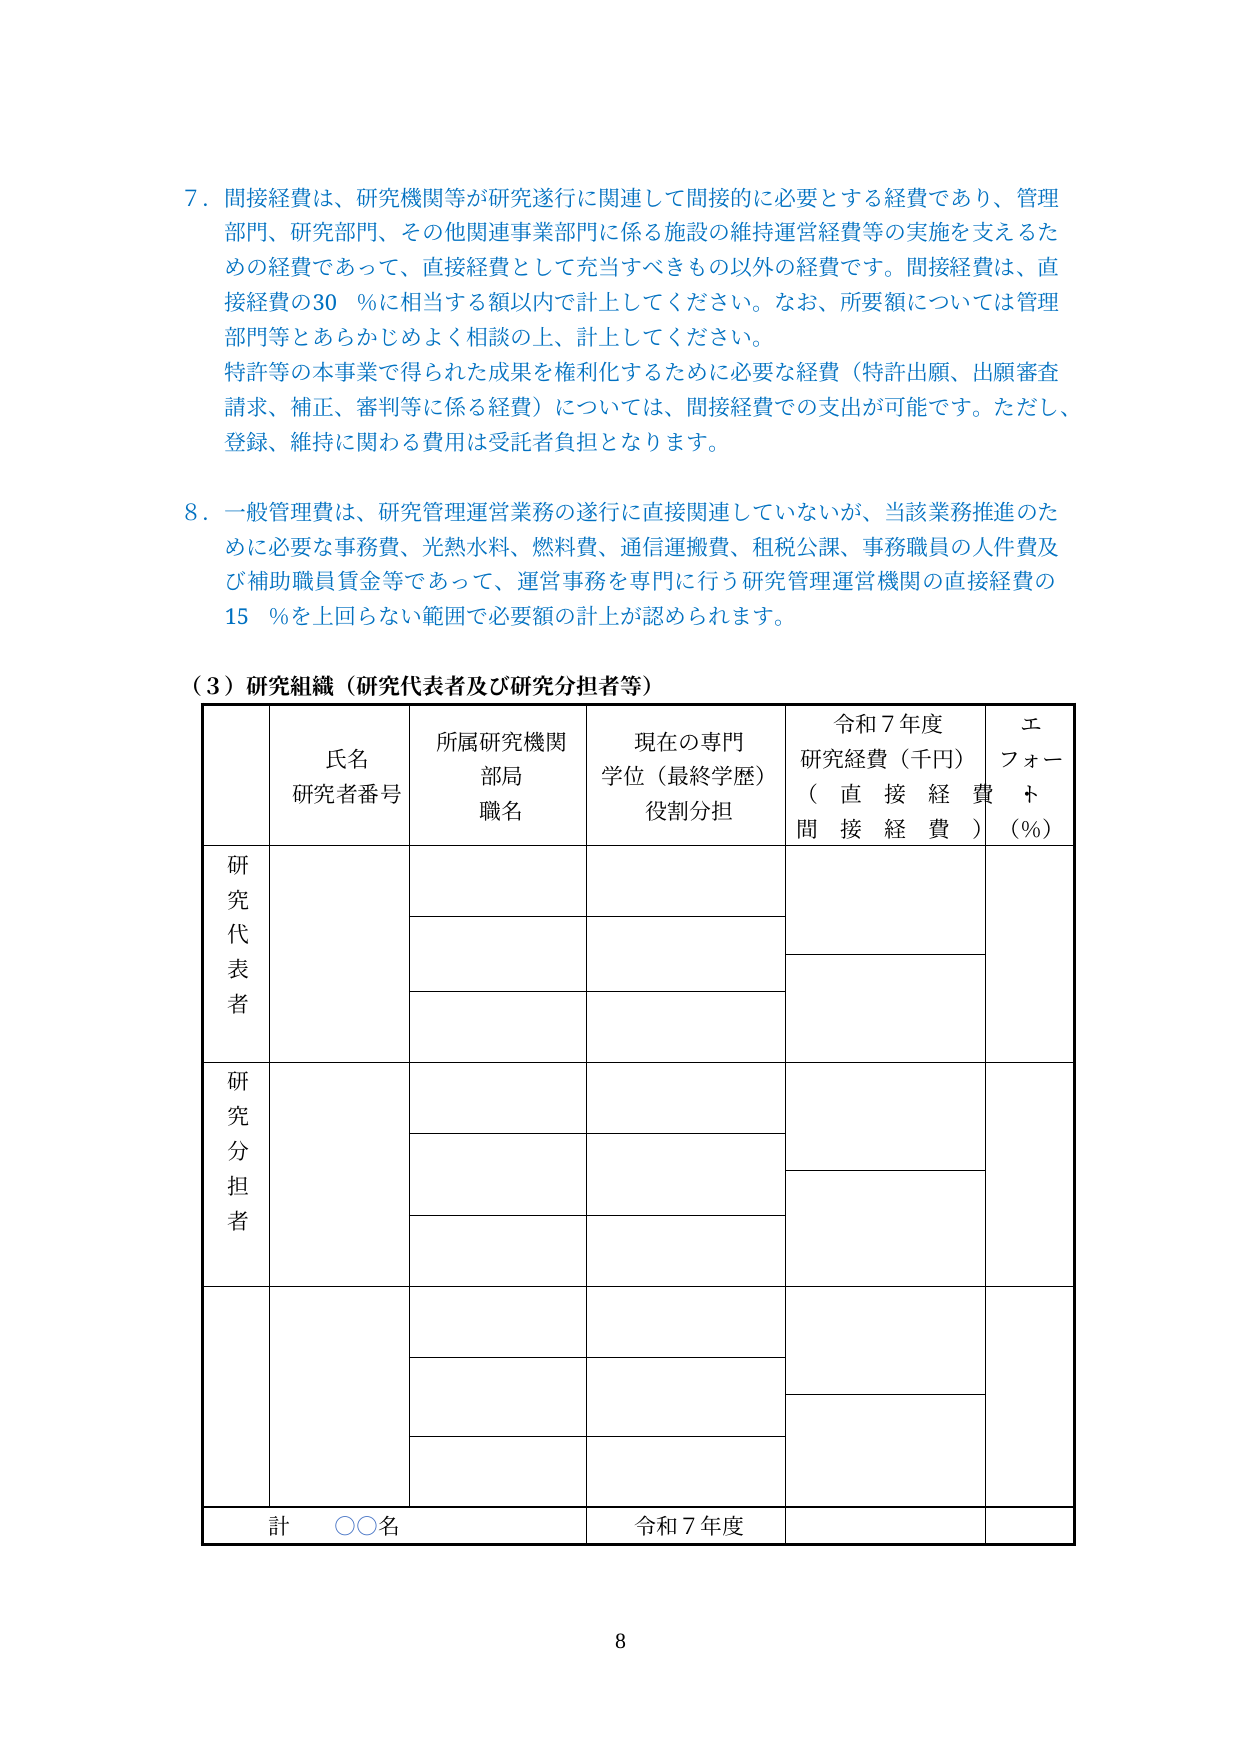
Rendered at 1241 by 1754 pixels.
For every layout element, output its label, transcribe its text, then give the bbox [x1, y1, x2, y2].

table_cell [786, 846, 985, 953]
table_cell [270, 1287, 409, 1506]
table_cell [587, 1216, 785, 1286]
table_cell [204, 1287, 269, 1506]
table_cell [410, 846, 586, 916]
table_cell [786, 1508, 985, 1542]
table_cell [587, 1063, 785, 1133]
table_cell [587, 1437, 785, 1506]
table_cell 計 ○○名 [204, 1508, 586, 1542]
table_cell [410, 1437, 586, 1506]
text ７．間接経費は、研究機関等が研究遂行に関連して間接的に必要とする経費であり、管理部門、研究部門、その他関連事業部門に係る施設の維持運営経費等の実施を支えるための経費であって、直接経費として充当すべきもの以外の経費です。間接経費は、直接経費の30％に相当する額以内で計上してください。なお、所要額については管理部門等とあらかじめよく相談の上、計上してください。 [181, 179, 1060, 353]
table_cell [786, 1395, 985, 1506]
table_header 氏名 研究者番号 [270, 706, 409, 845]
table_cell [986, 846, 1073, 1062]
table_cell [786, 955, 985, 1062]
table_cell [587, 992, 785, 1062]
table_cell [986, 1063, 1073, 1286]
table_cell [410, 1216, 586, 1286]
table_cell [587, 1358, 785, 1436]
table_cell [587, 917, 785, 991]
table_header 現在の専門 学位（最終学歴） 役割分担 [587, 706, 785, 845]
table_cell [986, 1508, 1073, 1542]
text ８．一般管理費は、研究管理運営業務の遂行に直接関連していないが、当該業務推進のために必要な事務費、光熱水料、燃料費、通信運搬費、租税公課、事務職員の人件費及び補助職員賃金等であって、運営事務を専門に行う研究管理運営機関の直接経費の15％を上回らない範囲で必要額の計上が認められます。 [181, 493, 1060, 633]
table_cell 研 究 分 担 者 [204, 1063, 269, 1286]
table_header 所属研究機関 部局 職名 [410, 706, 586, 845]
table_cell [410, 1063, 586, 1133]
text 特許等の本事業で得られた成果を権利化するために必要な経費（特許出願、出願審査請求、補正、審判等に係る経費）については、間接経費での支出が可能です。ただし、登録、維持に関わる費用は受託者負担となります。 [181, 353, 1060, 458]
table_cell [786, 1171, 985, 1286]
table_cell [587, 1287, 785, 1357]
table_cell [270, 846, 409, 1062]
table_cell [786, 1063, 985, 1170]
table_cell [410, 1134, 586, 1215]
table_cell 令和７年度 研究経費合計 [587, 1508, 785, 1542]
table_cell [587, 1134, 785, 1215]
table_cell [410, 1358, 586, 1436]
table_cell [410, 917, 586, 991]
table_header 令和７年度 研究経費（千円） （直接経費・ 間接経費） [786, 706, 985, 845]
table_header エフォート （％） [986, 706, 1073, 845]
table_cell [410, 992, 586, 1062]
table_cell [410, 1287, 586, 1357]
table_header [204, 706, 269, 845]
table_cell 研 究 代 表 者 [204, 846, 269, 1062]
table_cell [786, 1287, 985, 1394]
table_cell [986, 1287, 1073, 1506]
text （３）研究組織（研究代表者及び研究分担者等） [181, 668, 1060, 702]
table_cell [270, 1063, 409, 1286]
table_cell [587, 846, 785, 916]
